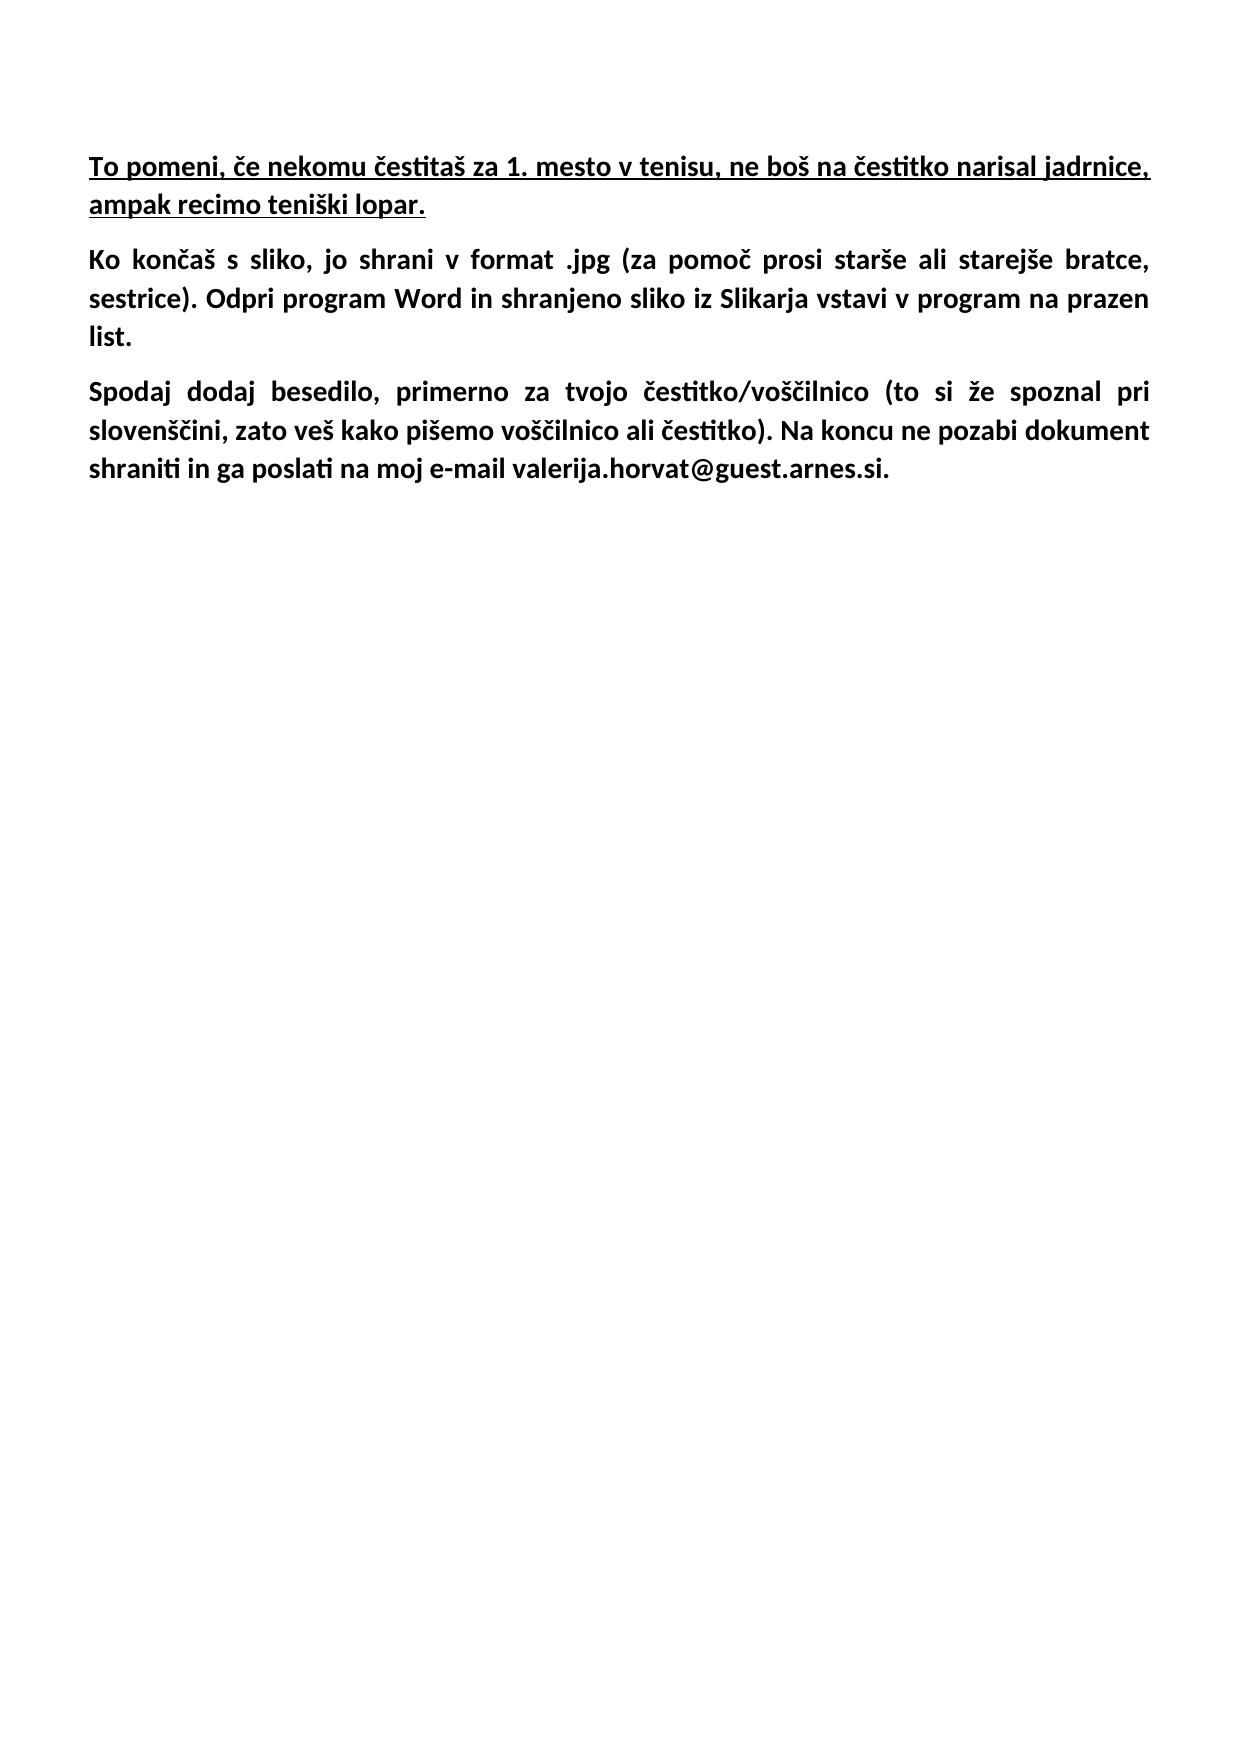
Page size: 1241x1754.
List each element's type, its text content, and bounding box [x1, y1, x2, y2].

text To pomeni, če nekomu čestitaš za 1. mesto v tenisu, ne boš na čestitko narisal jadrnice, ampak recimo teniški lopar. [89, 148, 1152, 222]
text Ko končaš s sliko, jo shrani v format .jpg (za pomoč prosi starše ali starejše bratce, sestrice). Odpri program Word in shranjeno sliko iz Slikarja vstavi v program na prazen list. [89, 241, 1152, 354]
text Spodaj dodaj besedilo, primerno za tvojo čestitko/voščilnico (to si že spoznal pri slovenščini, zato veš kako pišemo voščilnico ali čestitko). Na koncu ne pozabi dokument shraniti in ga poslati na moj e-mail valerija.horvat@guest.arnes.si. [89, 373, 1152, 486]
